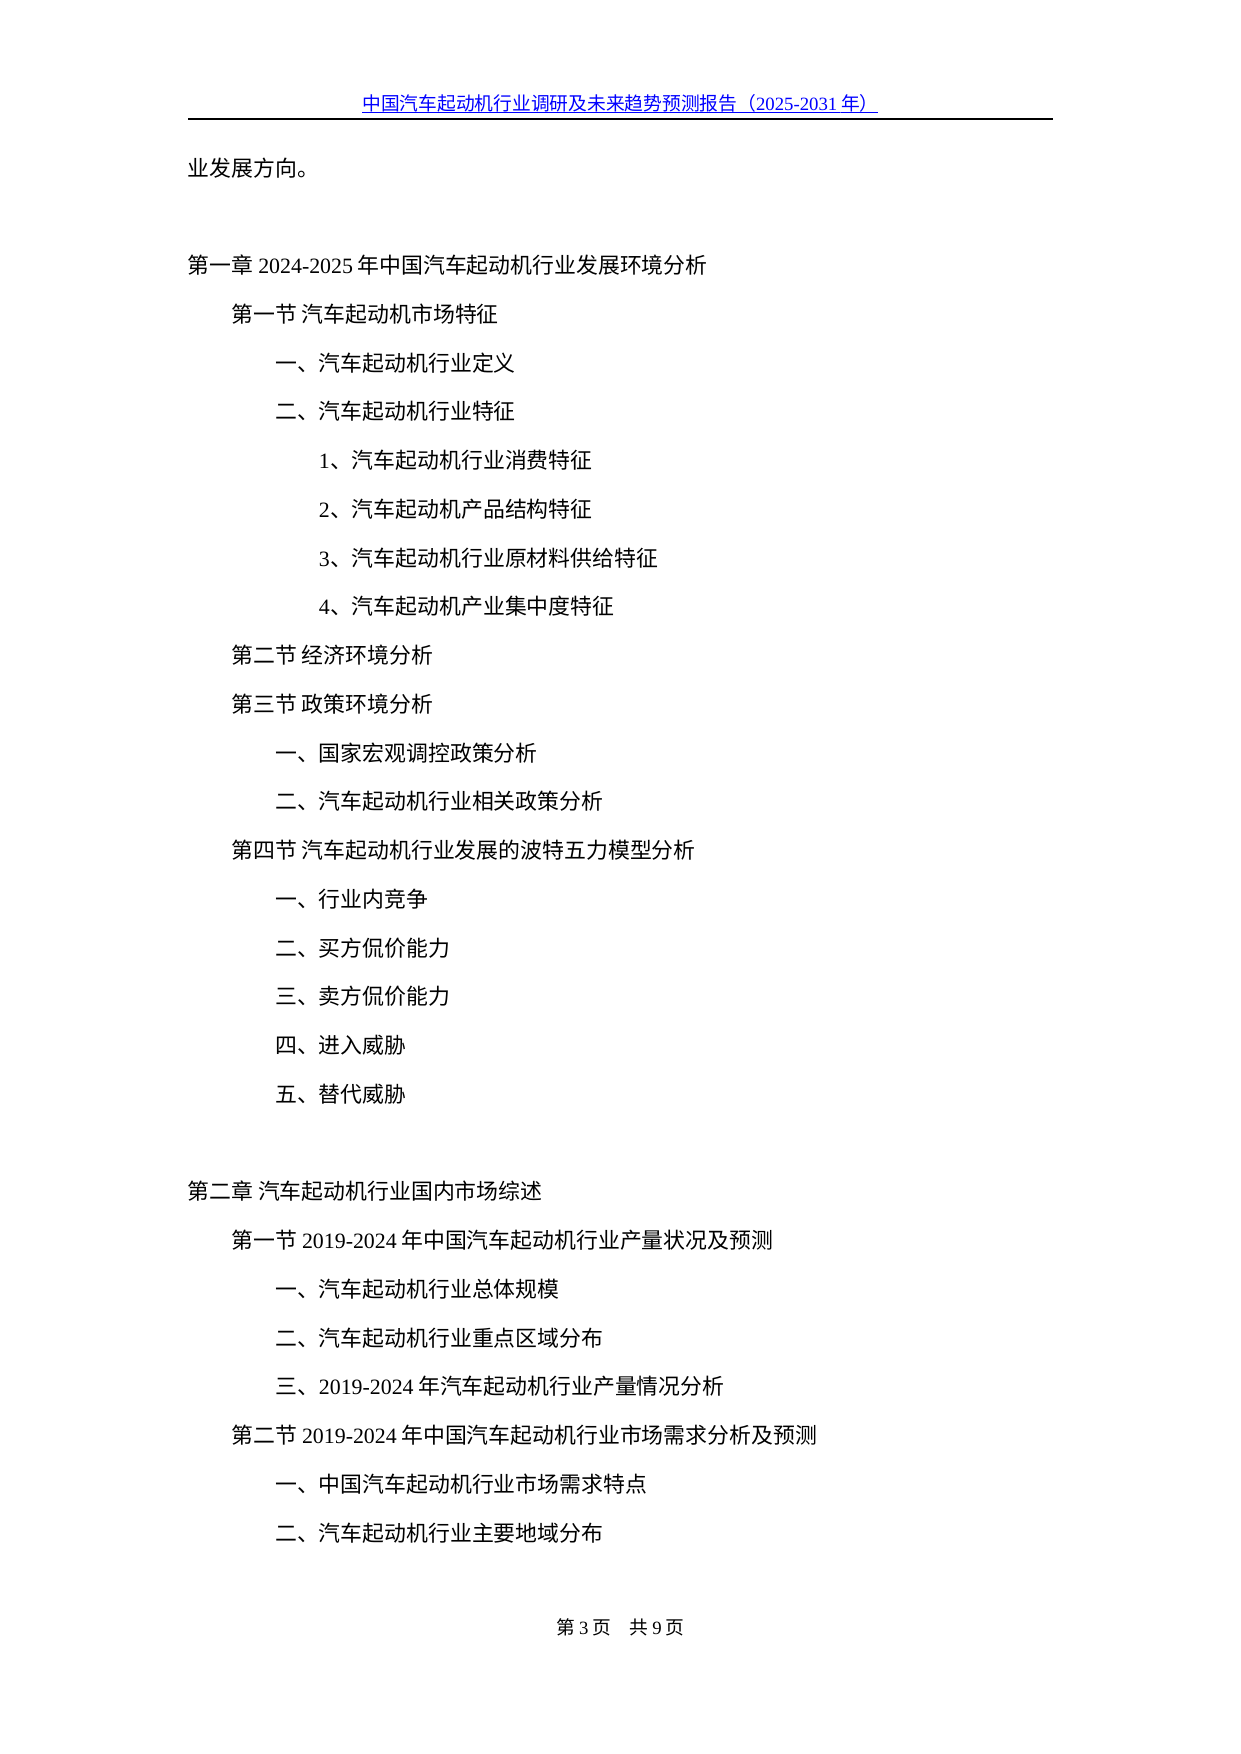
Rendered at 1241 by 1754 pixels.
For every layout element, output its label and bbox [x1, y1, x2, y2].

text [187, 150, 1053, 1548]
